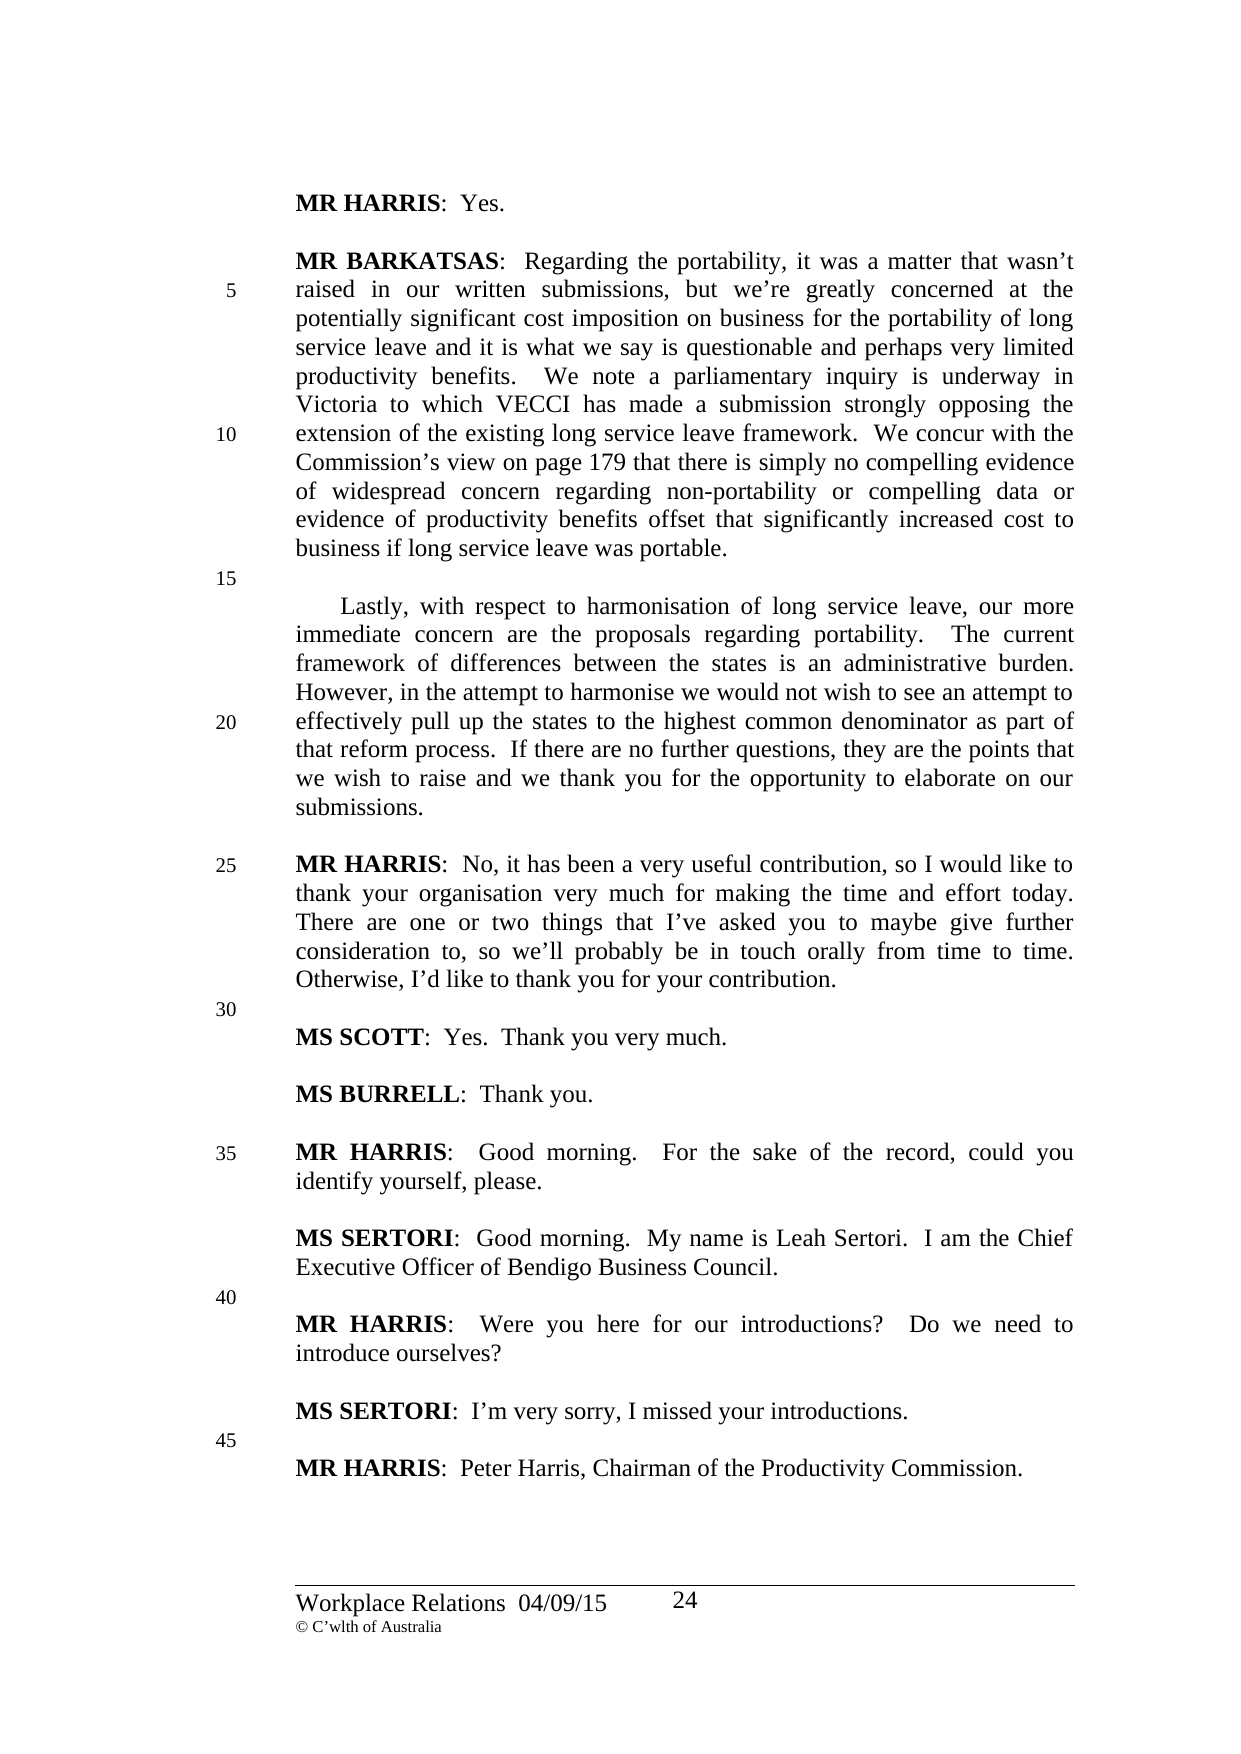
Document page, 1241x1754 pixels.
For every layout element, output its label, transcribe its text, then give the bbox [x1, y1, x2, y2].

text MR HARRIS: No, it has been a very useful contribution, so I would like to thank your organisation very much for making the time and effort today. There are one or two things that I’ve asked you to maybe give further consideration to, so we’ll probably be in touch orally from time to time. Otherwise, I’d like to thank you for your contribution. [295, 849, 1075, 993]
text MR HARRIS: Yes. [295, 188, 1075, 217]
text MR HARRIS: Good morning. For the sake of the record, could you identify yourself, please. [295, 1137, 1075, 1194]
text Lastly, with respect to harmonisation of long service leave, our more immediate concern are the proposals regarding portability. The current framework of differences between the states is an administrative burden. However, in the attempt to harmonise we would not wish to see an attempt to effectively pull up the states to the highest common denominator as part of that reform process. If there are no further questions, they are the points that we wish to raise and we thank you for the opportunity to elaborate on our submissions. [295, 591, 1075, 821]
text MR BARKATSAS: Regarding the portability, it was a matter that wasn’t raised in our written submissions, but we’re greatly concerned at the potentially significant cost imposition on business for the portability of long service leave and it is what we say is questionable and perhaps very limited productivity benefits. We note a parliamentary inquiry is underway in Victoria to which VECCI has made a submission strongly opposing the extension of the existing long service leave framework. We concur with the Commission’s view on page 179 that there is simply no compelling evidence of widespread concern regarding non-portability or compelling data or evidence of productivity benefits offset that significantly increased cost to business if long service leave was portable. [295, 246, 1075, 562]
text MS SCOTT: Yes. Thank you very much. [295, 1022, 1075, 1051]
text MS SERTORI: I’m very sorry, I missed your introductions. [295, 1396, 1075, 1424]
text MR HARRIS: Were you here for our introductions? Do we need to introduce ourselves? [295, 1309, 1075, 1367]
text MR HARRIS: Peter Harris, Chairman of the Productivity Commission. [295, 1453, 1075, 1482]
text MS BURRELL: Thank you. [295, 1079, 1075, 1108]
text MS SERTORI: Good morning. My name is Leah Sertori. I am the Chief Executive Officer of Bendigo Business Council. [295, 1223, 1075, 1281]
